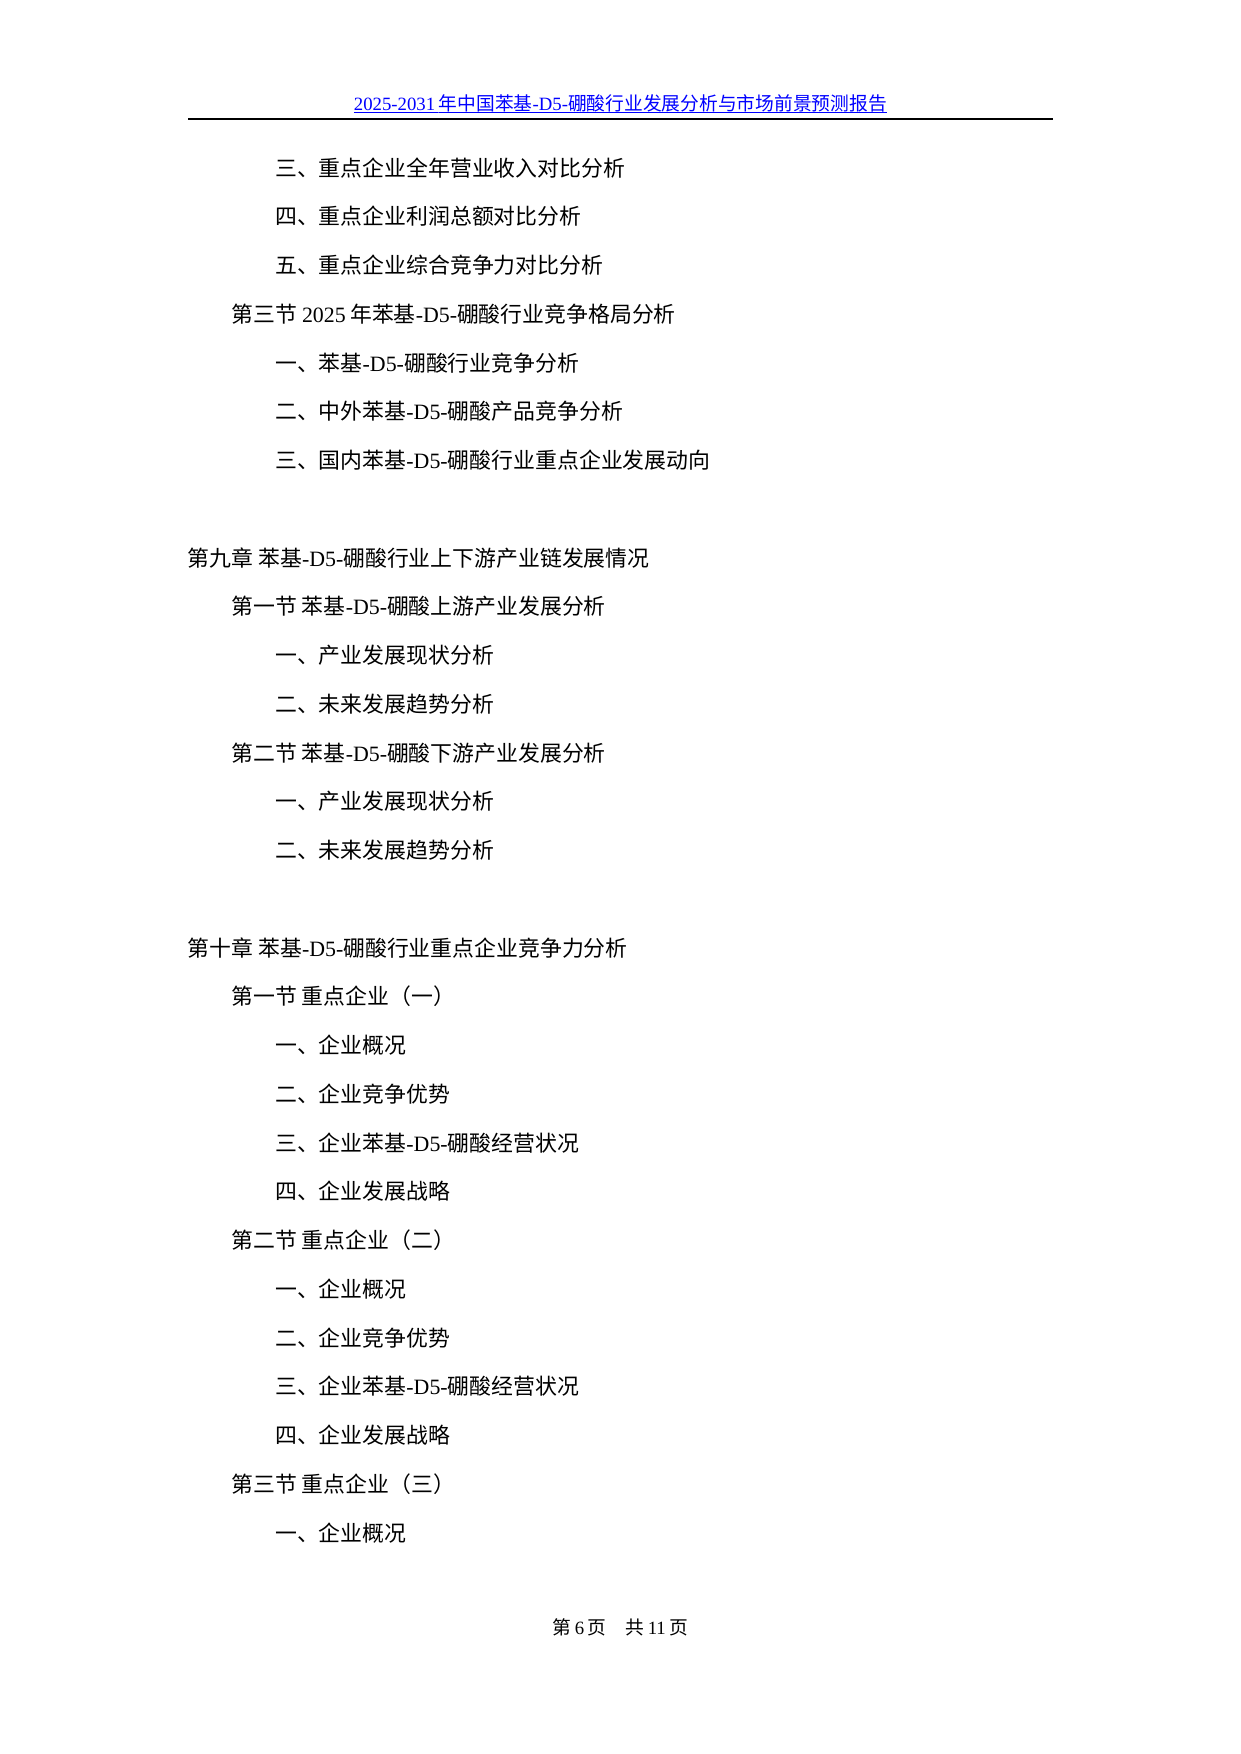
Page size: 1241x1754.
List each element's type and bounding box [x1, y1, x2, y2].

text [187, 150, 1053, 1548]
